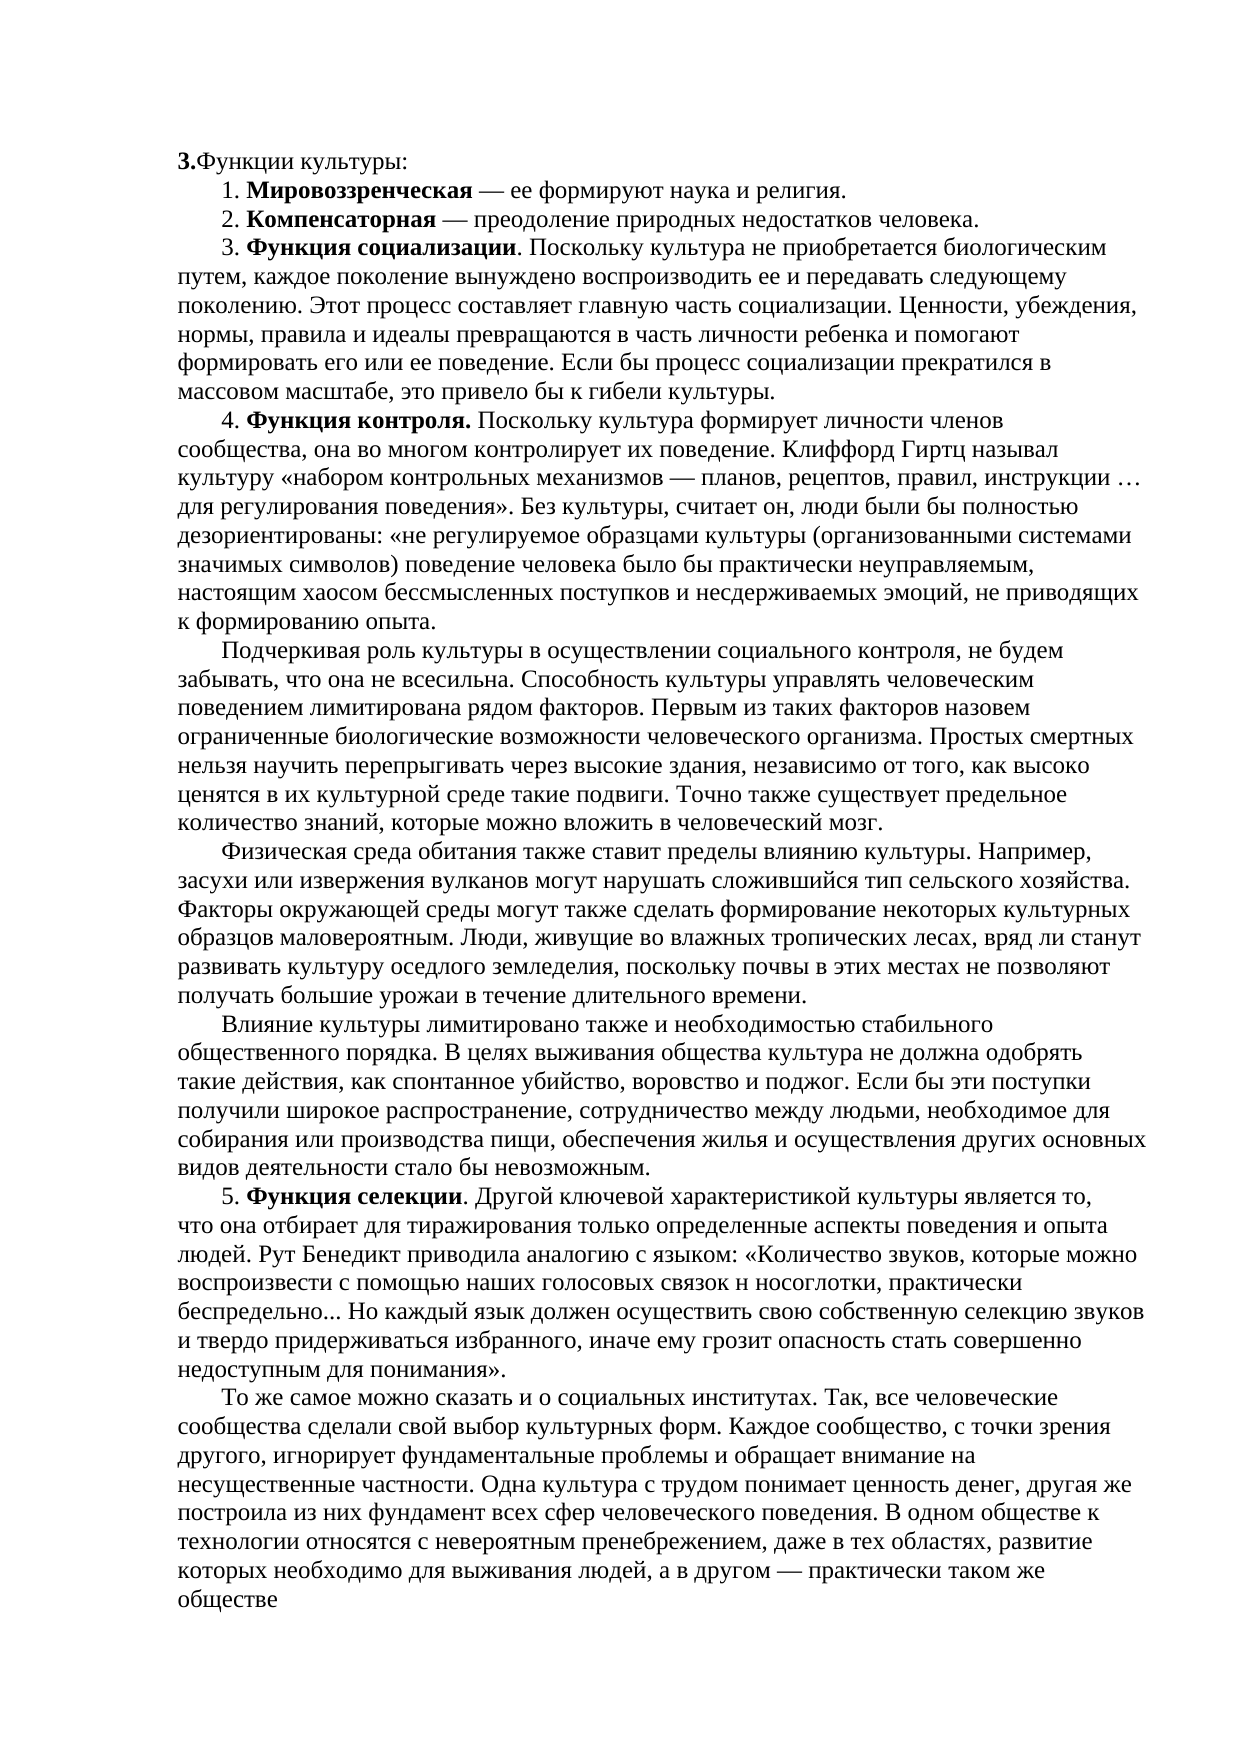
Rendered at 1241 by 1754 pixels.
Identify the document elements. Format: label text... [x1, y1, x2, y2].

text сообщества сделали свой выбор культурных форм. Каждое сообщество, с точки зрения [177, 1411, 1152, 1440]
text массовом масштабе, это привело бы к гибели культуры. [177, 376, 1152, 405]
text ценятся в их культурной среде такие подвиги. Точно также существует предельное [177, 779, 1152, 807]
text 3. Функция социализации. Поскольку культура не приобретается биологическим [177, 232, 1152, 261]
text развивать культуру оседлого земледелия, поскольку почвы в этих местах не позволяют [177, 951, 1152, 980]
text нормы, правила и идеалы превращаются в часть личности ребенка и помогают [177, 319, 1152, 347]
text ограниченные биологические возможности человеческого организма. Простых смертных [177, 721, 1152, 750]
text получили широкое распространение, сотрудничество между людьми, необходимое для [177, 1095, 1152, 1124]
text значимых символов) поведение человека было бы практически неуправляемым, [177, 549, 1152, 577]
text недоступным для понимания». [177, 1354, 1152, 1382]
text несущественные частности. Одна культура с трудом понимает ценность денег, другая же [177, 1469, 1152, 1497]
text поколению. Этот процесс составляет главную часть социализации. Ценности, убеждения, [177, 290, 1152, 319]
text технологии относятся с невероятным пренебрежением, даже в тех областях, развитие [177, 1526, 1152, 1555]
text видов деятельности стало бы невозможным. [177, 1152, 1152, 1181]
text построила из них фундамент всех сфер человеческого поведения. В одном обществе к [177, 1497, 1152, 1526]
text забывать, что она не всесильна. Способность культуры управлять человеческим [177, 664, 1152, 692]
text засухи или извержения вулканов могут нарушать сложившийся тип сельского хозяйства. [177, 865, 1152, 894]
text для регулирования поведения». Без культуры, считает он, люди были бы полностью [177, 491, 1152, 520]
text культуру «набором контрольных механизмов — планов, рецептов, правил, инструкции … [177, 462, 1152, 491]
text Физическая среда обитания также ставит пределы влиянию культуры. Например, [177, 836, 1152, 865]
text другого, игнорирует фундаментальные проблемы и обращает внимание на [177, 1440, 1152, 1469]
text и твердо придерживаться избранного, иначе ему грозит опасность стать совершенно [177, 1325, 1152, 1354]
text нельзя научить перепрыгивать через высокие здания, независимо от того, как высоко [177, 750, 1152, 779]
text сообщества, она во многом контролирует их поведение. Клиффорд Гиртц называл [177, 434, 1152, 462]
text собирания или производства пищи, обеспечения жилья и осуществления других основных [177, 1124, 1152, 1152]
text формировать его или ее поведение. Если бы процесс социализации прекратился в [177, 347, 1152, 376]
text 4. Функция контроля. Поскольку культура формирует личности членов [177, 405, 1152, 434]
text настоящим хаосом бессмысленных поступков и несдерживаемых эмоций, не приводящих [177, 577, 1152, 606]
text количество знаний, которые можно вложить в человеческий мозг. [177, 807, 1152, 836]
text 5. Функция селекции. Другой ключевой характеристикой культуры является то, [177, 1181, 1152, 1210]
text путем, каждое поколение вынуждено воспроизводить ее и передавать следующему [177, 261, 1152, 290]
text к формированию опыта. [177, 606, 1152, 635]
text 3.Функции культуры: [177, 146, 1152, 175]
text дезориентированы: «не регулируемое образцами культуры (организованными системами [177, 520, 1152, 549]
text общественного порядка. В целях выживания общества культура не должна одобрять [177, 1037, 1152, 1066]
text получать большие урожаи в течение длительного времени. [177, 980, 1152, 1009]
text которых необходимо для выживания людей, а в другом — практически таком же обществе [177, 1555, 1152, 1612]
text образцов маловероятным. Люди, живущие во влажных тропических лесах, вряд ли станут [177, 922, 1152, 951]
text поведением лимитирована рядом факторов. Первым из таких факторов назовем [177, 692, 1152, 721]
text беспредельно... Но каждый язык должен осуществить свою собственную селекцию звуков [177, 1296, 1152, 1325]
text что она отбирает для тиражирования только определенные аспекты поведения и опыта [177, 1210, 1152, 1239]
text такие действия, как спонтанное убийство, воровство и поджог. Если бы эти поступки [177, 1066, 1152, 1095]
text 1. Мировоззренческая — ее формируют наука и религия. [177, 175, 1152, 204]
text 2. Компенсаторная — преодоление природных недостатков человека. [177, 204, 1152, 232]
text Подчеркивая роль культуры в осуществлении социального контроля, не будем [177, 635, 1152, 664]
text То же самое можно сказать и о социальных институтах. Так, все человеческие [177, 1382, 1152, 1411]
text воспроизвести с помощью наших голосовых связок н носоглотки, практически [177, 1267, 1152, 1296]
text Влияние культуры лимитировано также и необходимостью стабильного [177, 1009, 1152, 1037]
text Факторы окружающей среды могут также сделать формирование некоторых культурных [177, 894, 1152, 922]
text людей. Рут Бенедикт приводила аналогию с языком: «Количество звуков, которые можно [177, 1239, 1152, 1267]
